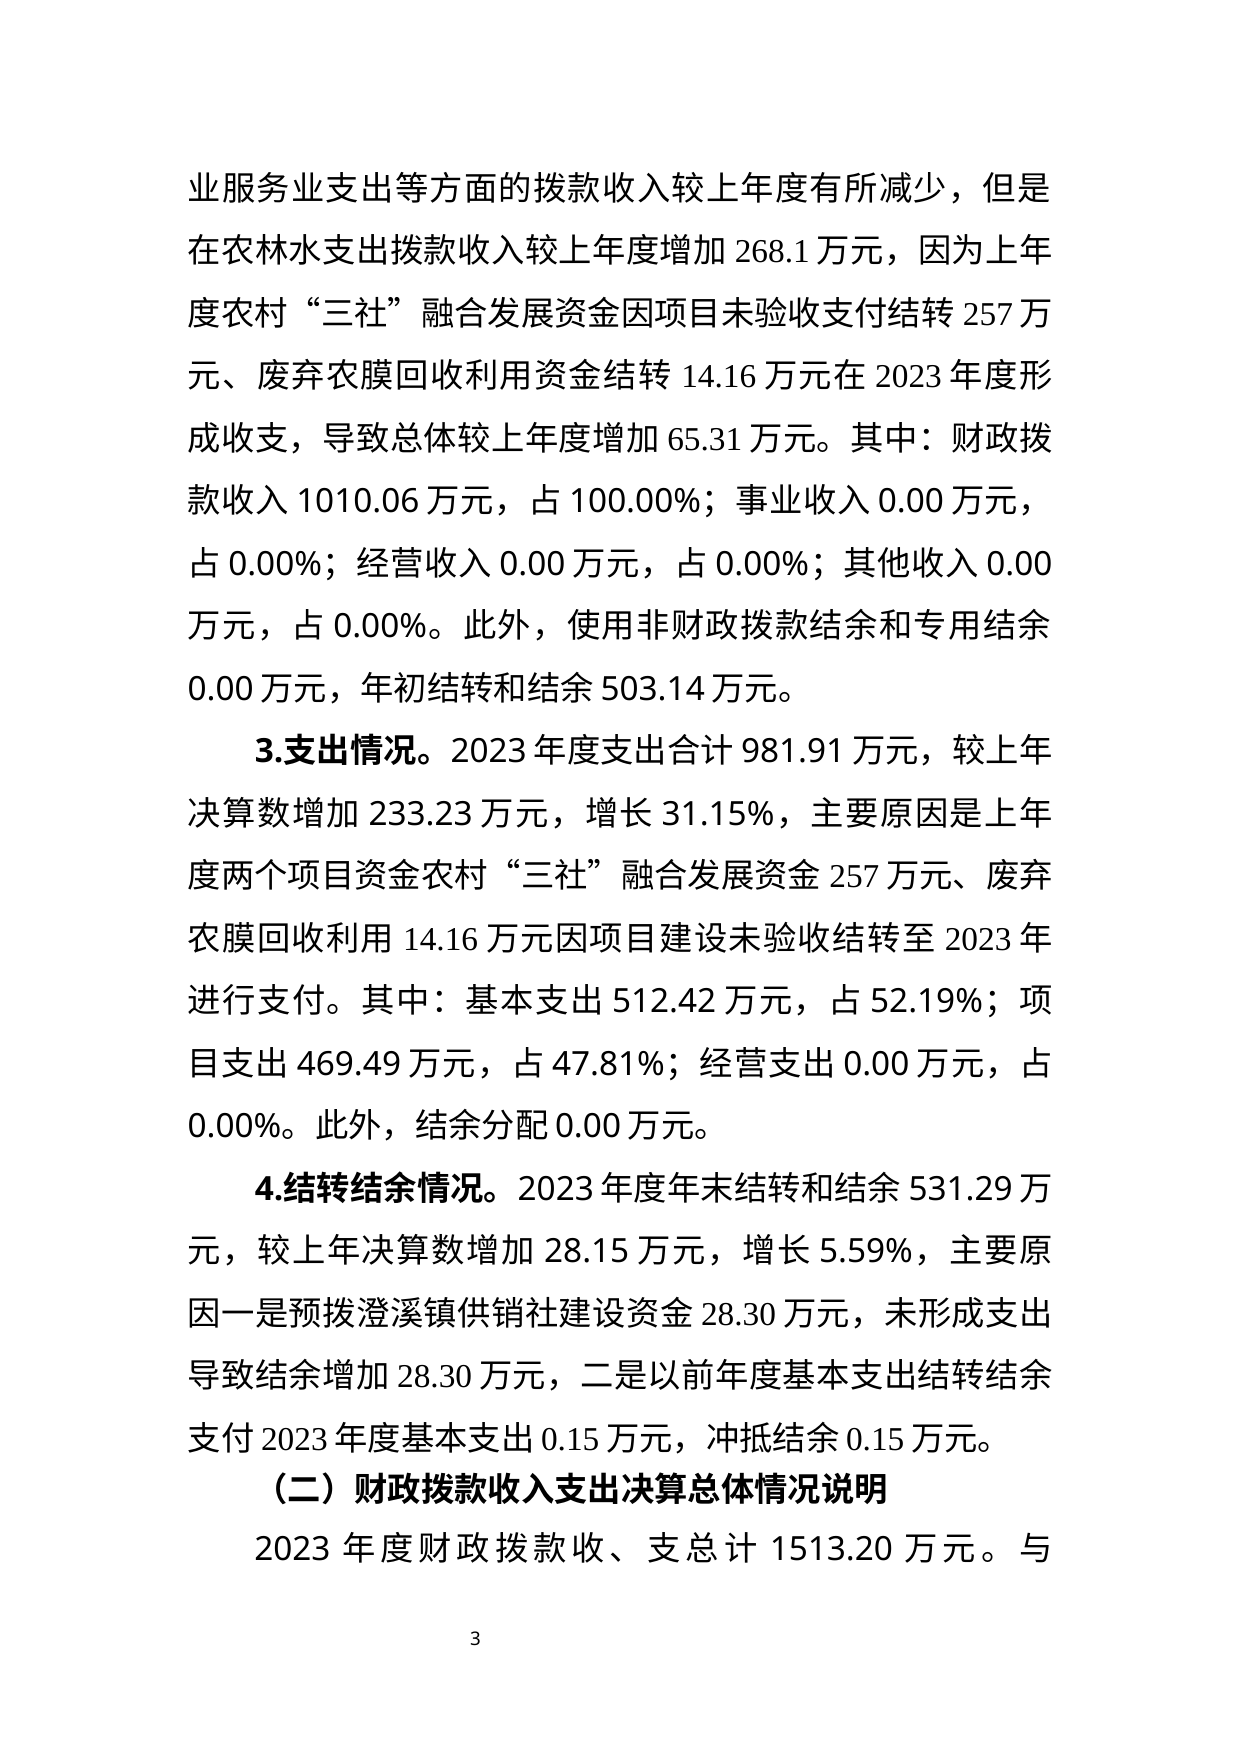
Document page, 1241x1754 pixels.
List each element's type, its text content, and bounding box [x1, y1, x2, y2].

text （二）财政拨款收入支出决算总体情况说明 [187, 1462, 1053, 1511]
text 3.支出情况。2023年度支出合计981.91万元，较上年决算数增加233.23万元，增长31.15%，主要原因是上年度两个项目资金农村“三社”融合发展资金257万元、废弃农膜回收利用14.16万元因项目建设未验收结转至2023年进行支付。其中：基本支出512.42万元，占52.19%；项目支出469.49万元，占47.81%；经营支出0.00万元，占0.00%。此外，结余分配0.00万元。 [187, 712, 1053, 1150]
text 4.结转结余情况。2023年度年末结转和结余531.29万元，较上年决算数增加28.15万元，增长5.59%，主要原因一是预拨澄溪镇供销社建设资金28.30万元，未形成支出导致结余增加28.30万元，二是以前年度基本支出结转结余支付2023年度基本支出0.15万元，冲抵结余0.15万元。 [187, 1150, 1053, 1462]
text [187, 1511, 1053, 1573]
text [187, 150, 1053, 712]
